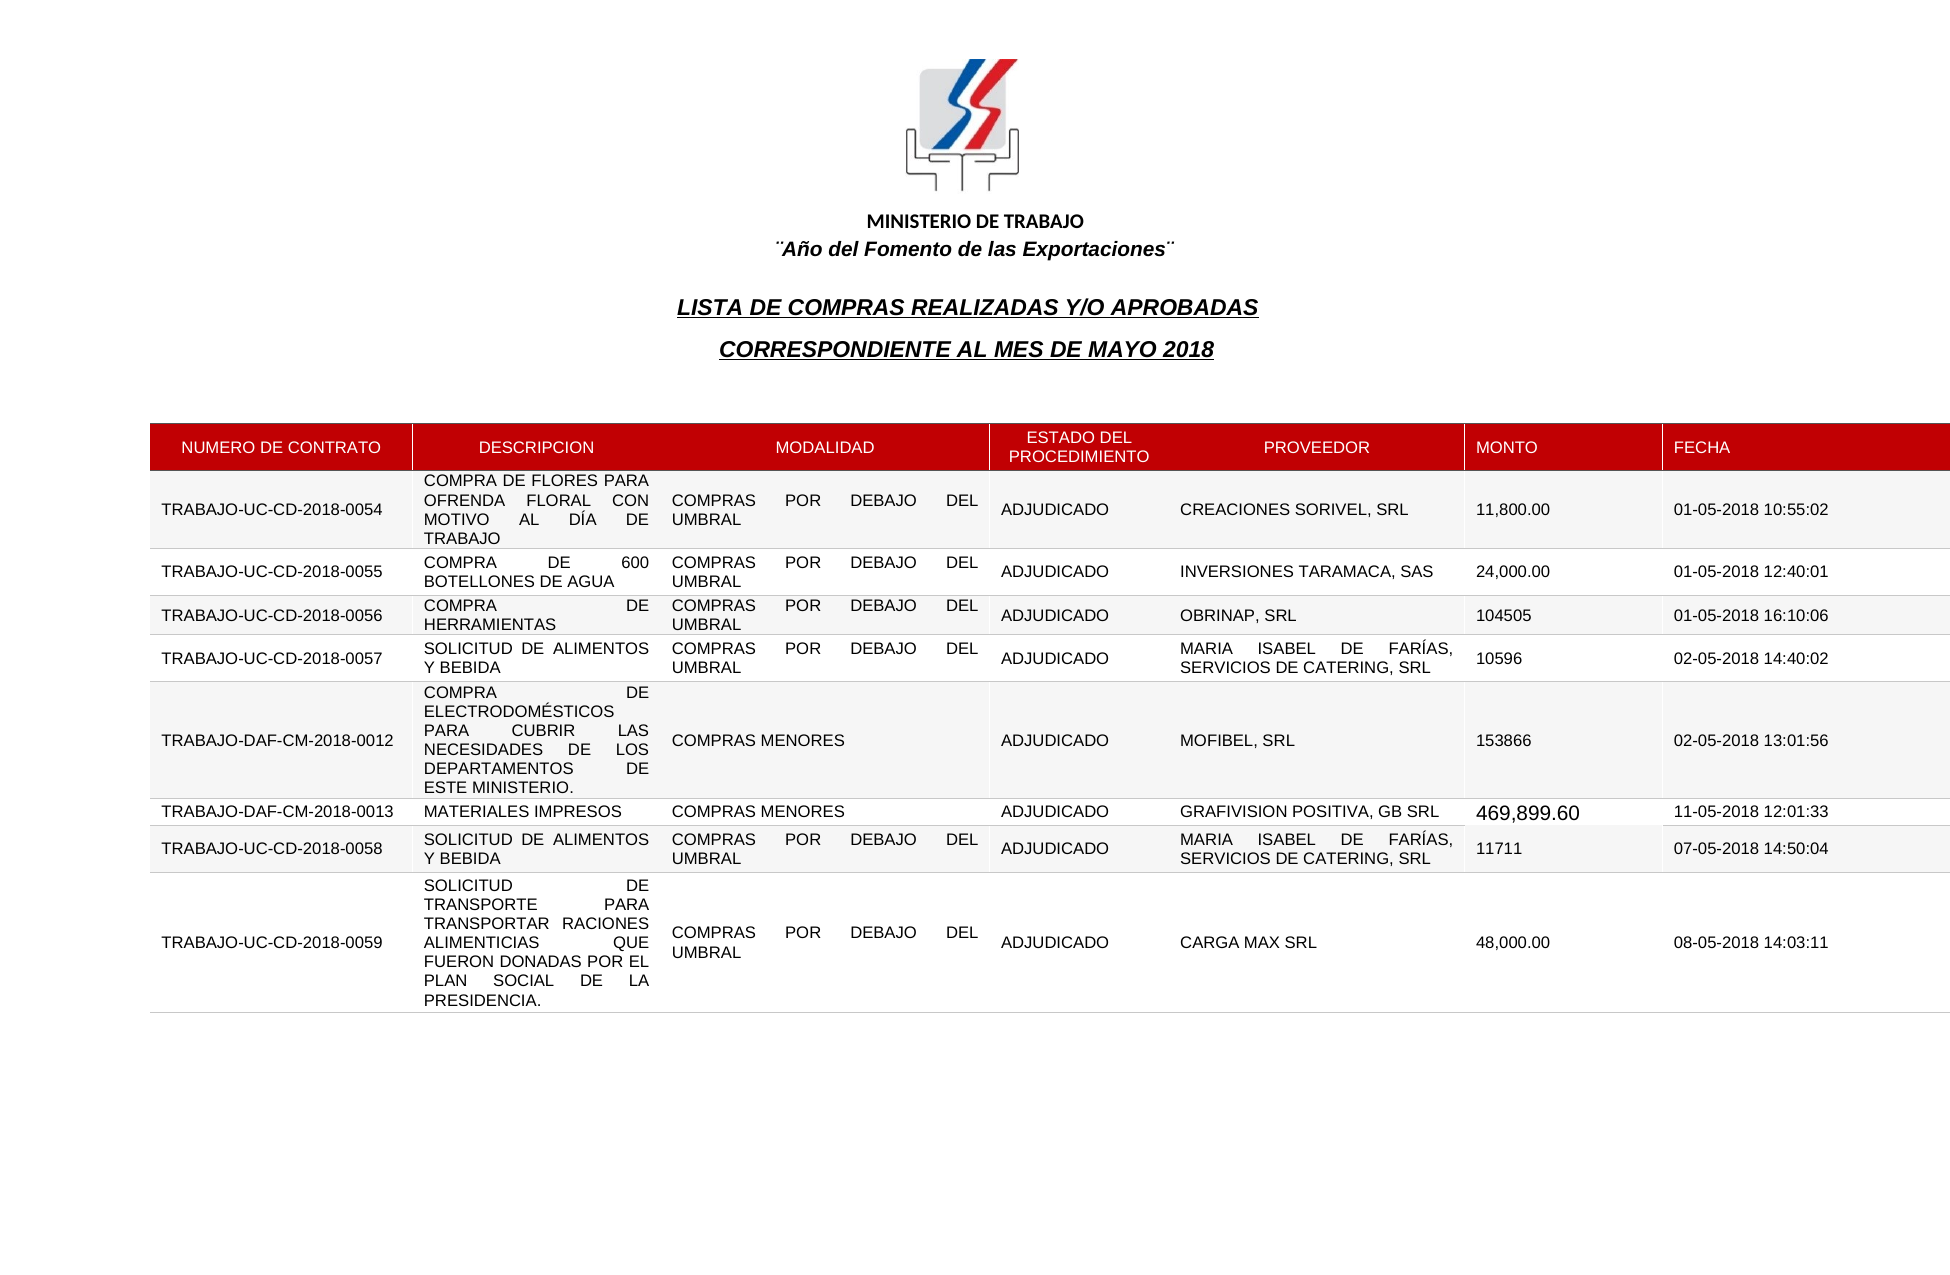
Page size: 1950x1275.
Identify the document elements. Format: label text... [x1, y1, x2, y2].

table_cell 01-05-2018 16:10:06 [1663, 596, 1950, 634]
table_cell ADJUDICADO [990, 471, 1169, 548]
table_cell TRABAJO-DAF-CM-2018-0012 [150, 682, 412, 798]
table_cell 48,000.00 [1465, 873, 1662, 1012]
table_cell COMPRAS POR DEBAJO DEL UMBRAL [660, 826, 989, 872]
table_cell 11-05-2018 12:01:33 [1663, 799, 1950, 825]
table_cell COMPRAS POR DEBAJO DEL UMBRAL [660, 596, 989, 634]
table_header MODALIDAD [660, 424, 989, 470]
table_cell MARIA ISABEL DE FARÍAS, SERVICIOS DE CATERING, SRL [1169, 635, 1464, 681]
table_cell SOLICITUD DE TRANSPORTE PARA TRANSPORTAR RACIONES ALIMENTICIAS QUE FUERON DONADAS POR EL PLAN SOCIAL DE LA PRESIDENCIA. [413, 873, 660, 1012]
table_cell TRABAJO-DAF-CM-2018-0013 [150, 799, 412, 825]
table_header ESTADO DEL PROCEDIMIENTO [990, 424, 1169, 470]
table_cell TRABAJO-UC-CD-2018-0055 [150, 549, 412, 595]
picture [904, 59, 1019, 194]
table_cell ADJUDICADO [990, 826, 1169, 872]
table_cell 11,800.00 [1465, 471, 1662, 548]
table_cell MARIA ISABEL DE FARÍAS, SERVICIOS DE CATERING, SRL [1169, 826, 1464, 872]
table_cell 02-05-2018 13:01:56 [1663, 682, 1950, 798]
table_header NUMERO DE CONTRATO [150, 424, 412, 470]
table_cell 10596 [1465, 635, 1662, 681]
table_cell COMPRA DE ELECTRODOMÉSTICOS PARA CUBRIR LAS NECESIDADES DE LOS DEPARTAMENTOS DE ESTE MINISTERIO. [413, 682, 660, 798]
table_cell TRABAJO-UC-CD-2018-0058 [150, 826, 412, 872]
table_cell COMPRAS POR DEBAJO DEL UMBRAL [660, 635, 989, 681]
table_cell TRABAJO-UC-CD-2018-0059 [150, 873, 412, 1012]
table_cell ADJUDICADO [990, 596, 1169, 634]
text MINISTERIO DE TRABAJO [150, 208, 1800, 233]
table_cell CARGA MAX SRL [1169, 873, 1464, 1012]
table_cell COMPRA DE HERRAMIENTAS [413, 596, 660, 634]
text LISTA DE COMPRAS REALIZADAS Y/O APROBADAS [150, 294, 1787, 320]
table_cell SOLICITUD DE ALIMENTOS Y BEBIDA [413, 826, 660, 872]
table_header MONTO [1465, 424, 1662, 470]
table_cell ADJUDICADO [990, 873, 1169, 1012]
table_cell 24,000.00 [1465, 549, 1662, 595]
table_cell OBRINAP, SRL [1169, 596, 1464, 634]
table_cell ADJUDICADO [990, 549, 1169, 595]
table_cell TRABAJO-UC-CD-2018-0057 [150, 635, 412, 681]
table_cell COMPRAS POR DEBAJO DEL UMBRAL [660, 873, 989, 1012]
table_cell SOLICITUD DE ALIMENTOS Y BEBIDA [413, 635, 660, 681]
table_cell 104505 [1465, 596, 1662, 634]
table_cell 469,899.60 [1465, 799, 1662, 825]
table_header FECHA [1663, 424, 1950, 470]
table_cell TRABAJO-UC-CD-2018-0054 [150, 471, 412, 548]
table_cell 02-05-2018 14:40:02 [1663, 635, 1950, 681]
table_cell COMPRAS POR DEBAJO DEL UMBRAL [660, 549, 989, 595]
table_cell 153866 [1465, 682, 1662, 798]
table_cell INVERSIONES TARAMACA, SAS [1169, 549, 1464, 595]
table_header DESCRIPCION [413, 424, 660, 470]
text ¨Año del Fomento de las Exportaciones¨ [150, 237, 1800, 261]
table_header PROVEEDOR [1169, 424, 1464, 470]
table_cell 01-05-2018 10:55:02 [1663, 471, 1950, 548]
table_cell CREACIONES SORIVEL, SRL [1169, 471, 1464, 548]
table_cell 11711 [1465, 825, 1662, 872]
table_cell MOFIBEL, SRL [1169, 682, 1464, 798]
table_cell COMPRAS POR DEBAJO DEL UMBRAL [660, 471, 989, 548]
table_cell GRAFIVISION POSITIVA, GB SRL [1169, 799, 1464, 825]
table_cell ADJUDICADO [990, 682, 1169, 798]
table_cell TRABAJO-UC-CD-2018-0056 [150, 596, 412, 634]
table_cell 01-05-2018 12:40:01 [1663, 549, 1950, 595]
table_cell ADJUDICADO [990, 635, 1169, 681]
table_cell ADJUDICADO [990, 799, 1169, 825]
table_cell COMPRA DE 600 BOTELLONES DE AGUA [413, 549, 660, 595]
table_cell COMPRA DE FLORES PARA OFRENDA FLORAL CON MOTIVO AL DÍA DE TRABAJO [413, 471, 660, 548]
table_cell COMPRAS MENORES [660, 799, 989, 825]
text CORRESPONDIENTE AL MES DE MAYO 2018 [150, 336, 1785, 362]
table_cell MATERIALES IMPRESOS [413, 799, 660, 825]
table_cell 07-05-2018 14:50:04 [1663, 826, 1950, 872]
table_cell 08-05-2018 14:03:11 [1663, 873, 1950, 1012]
table_cell COMPRAS MENORES [660, 682, 989, 798]
